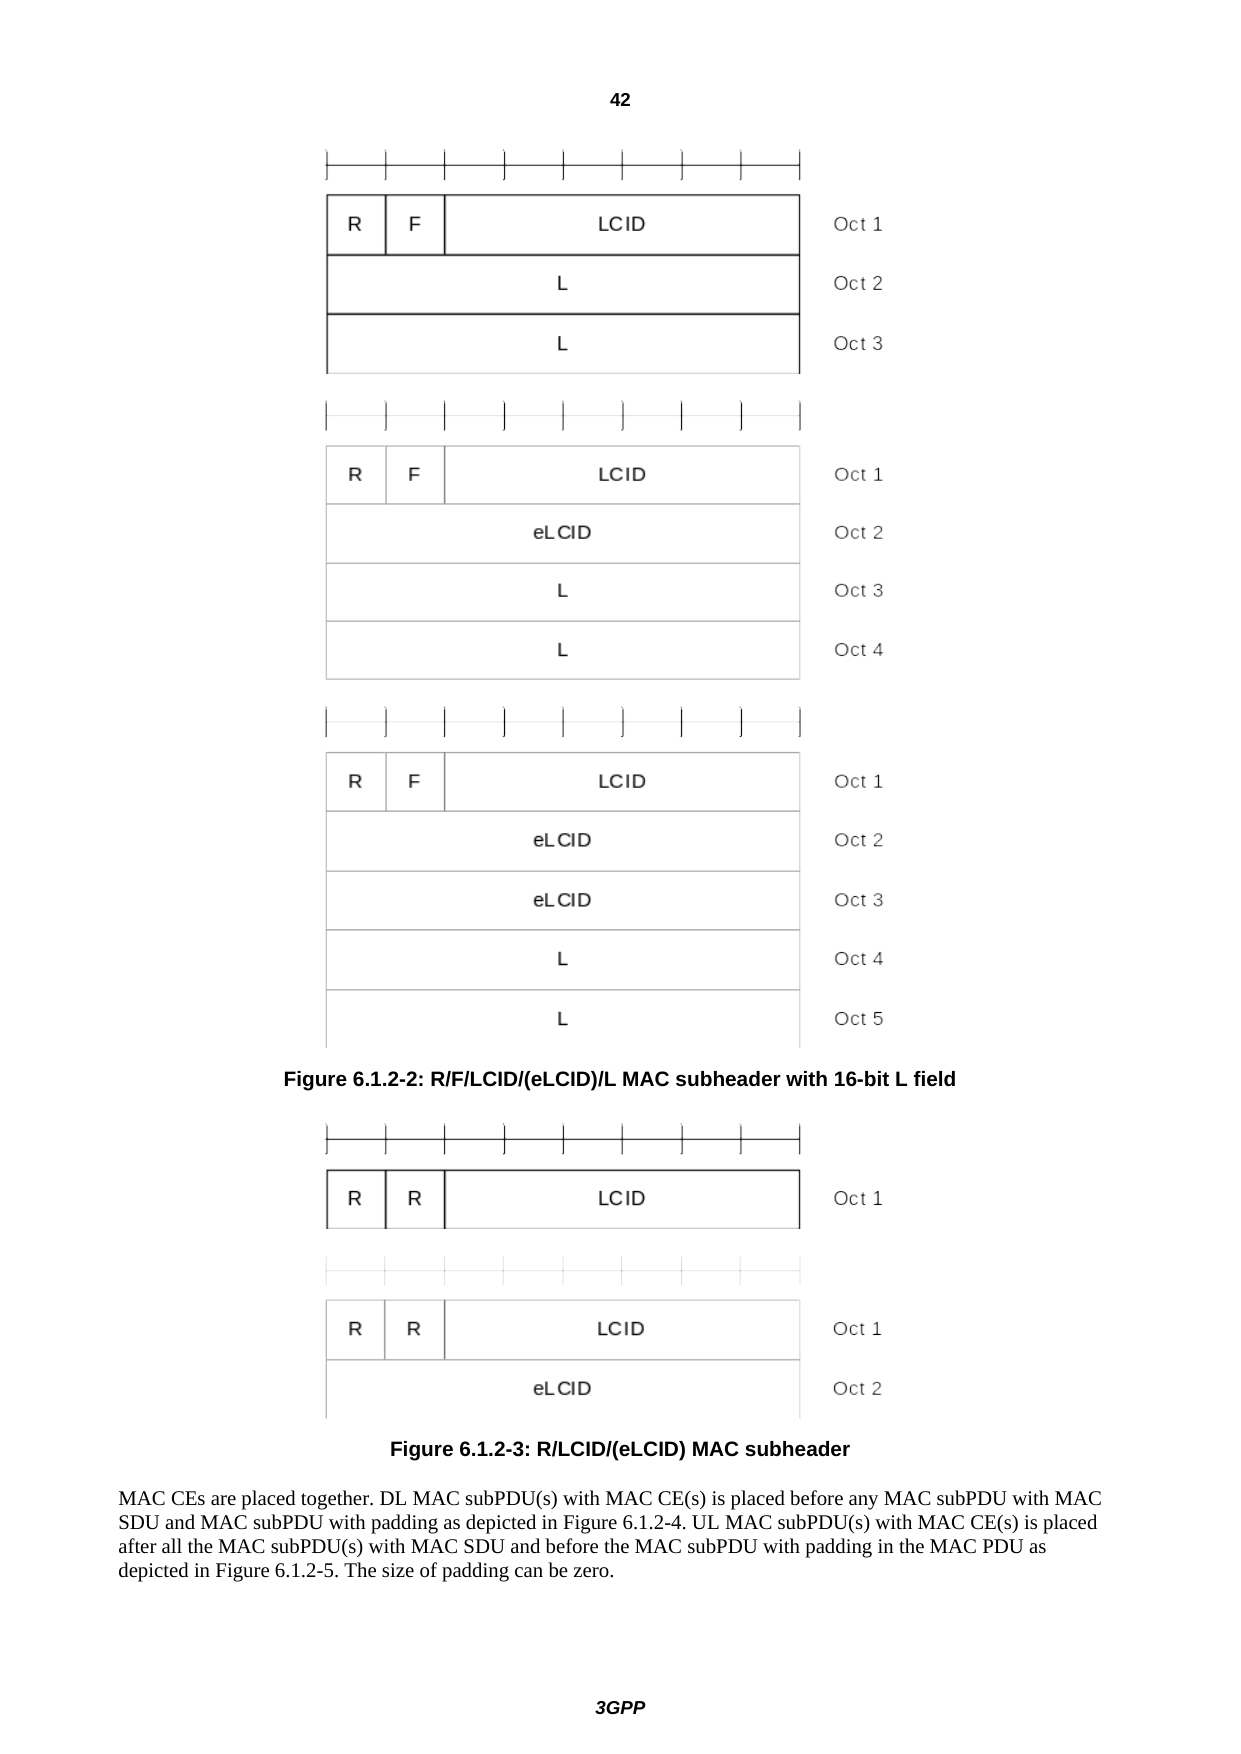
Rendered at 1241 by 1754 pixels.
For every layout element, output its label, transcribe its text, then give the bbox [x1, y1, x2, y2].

text MAC CEs are placed together. DL MAC subPDU(s) with MAC CE(s) is placed before any MAC subPDU with MAC SDU and MAC subPDU with padding as depicted in Figure 6.1.2-4. UL MAC subPDU(s) with MAC CE(s) is placed after all the MAC subPDU(s) with MAC SDU and before the MAC subPDU with padding in the MAC PDU as depicted in Figure 6.1.2-5. The size of padding can be zero. [118, 1486, 1122, 1582]
text Figure 6.1.2-2: R/F/LCID/(eLCID)/L MAC subheader with 16-bit L field [118, 1066, 1122, 1090]
text Figure 6.1.2-3: R/LCID/(eLCID) MAC subheader [118, 1437, 1122, 1461]
